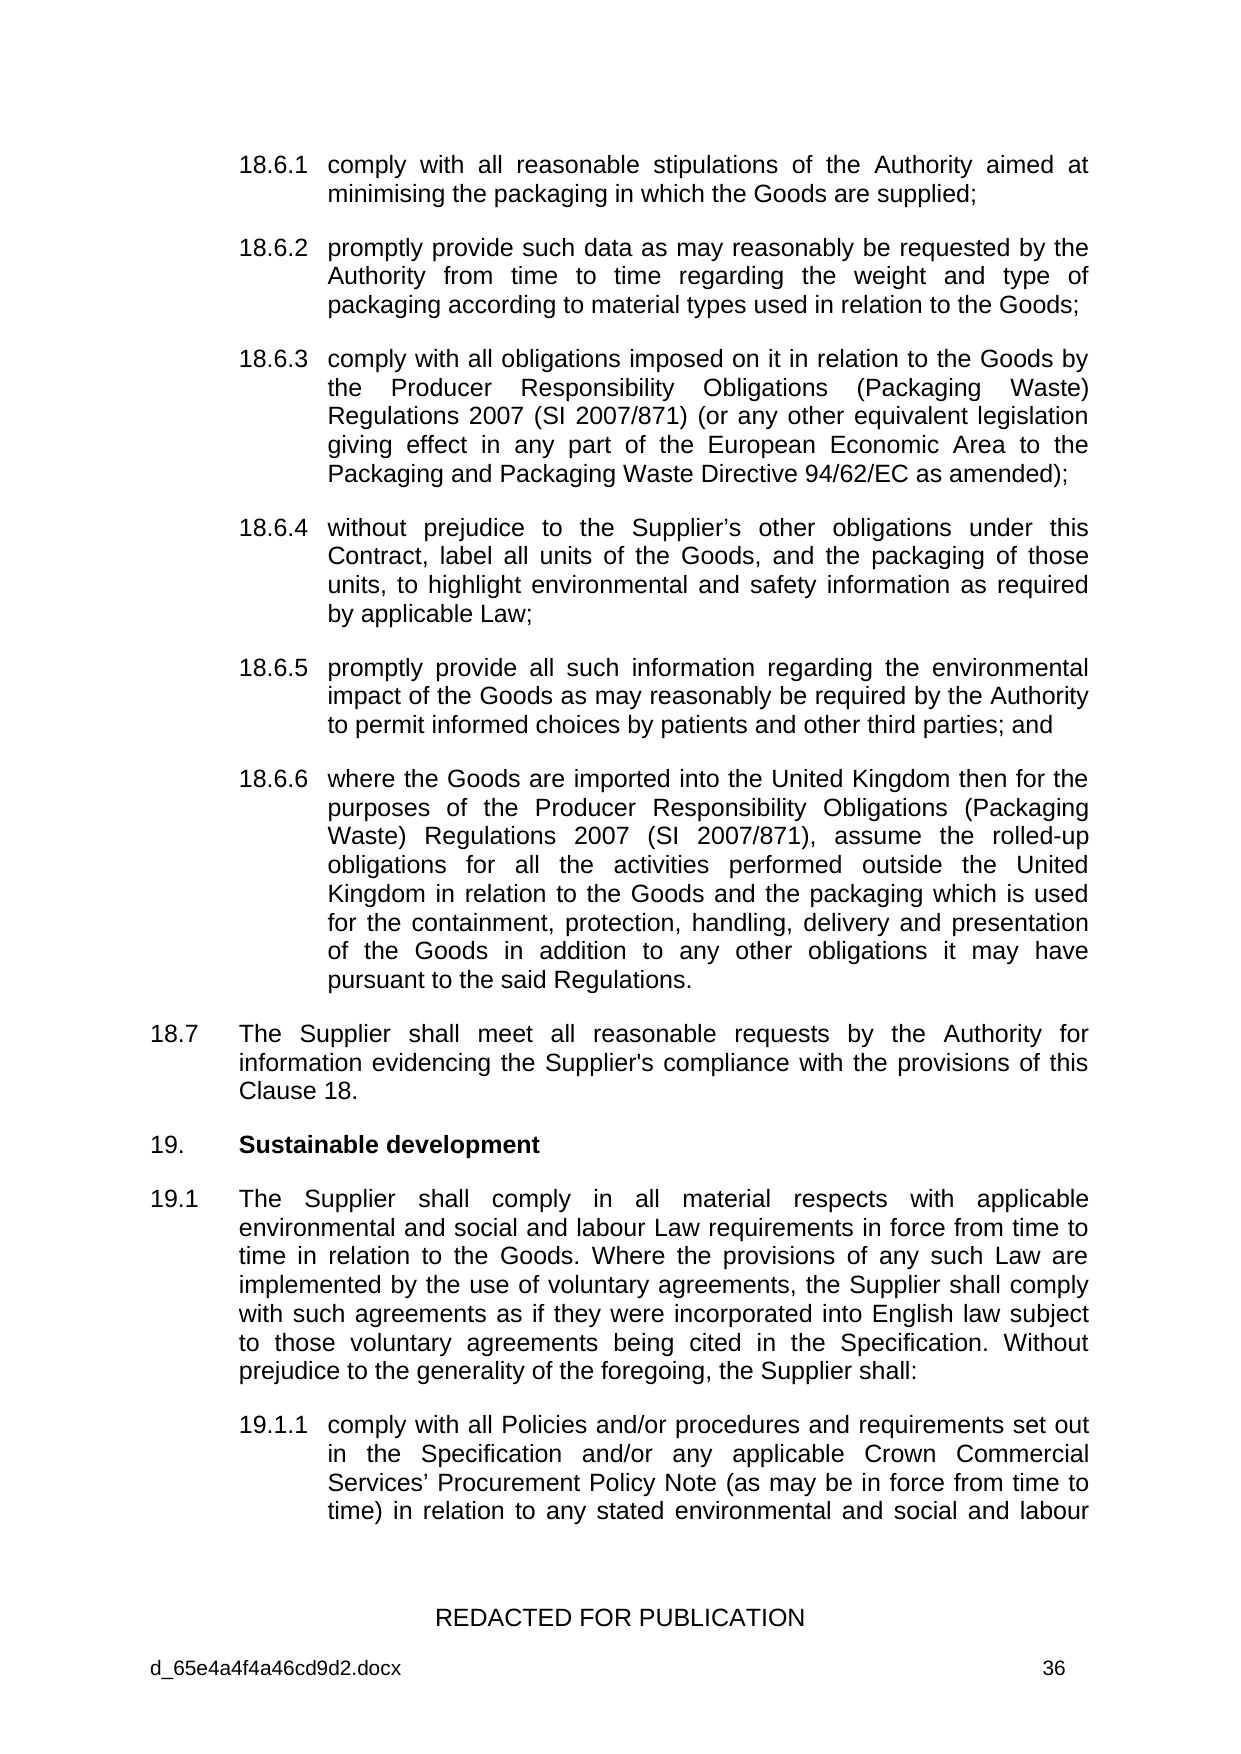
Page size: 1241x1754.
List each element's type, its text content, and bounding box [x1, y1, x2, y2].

text promptly provide all such information regarding the environmental impact of the Goods as may reasonably be required by the Authority to permit informed choices by patients and other third parties; and [239, 652, 1090, 739]
text without prejudice to the Supplier’s other obligations under this Contract, label all units of the Goods, and the packaging of those units, to highlight environmental and safety information as required by applicable Law; [239, 512, 1090, 627]
text Sustainable development [150, 1130, 1090, 1159]
text promptly provide such data as may reasonably be requested by the Authority from time to time regarding the weight and type of packaging according to material types used in relation to the Goods; [239, 232, 1090, 319]
text The Supplier shall comply in all material respects with applicable environmental and social and labour Law requirements in force from time to time in relation to the Goods. Where the provisions of any such Law are implemented by the use of voluntary agreements, the Supplier shall comply with such agreements as if they were incorporated into English law subject to those voluntary agreements being cited in the Specification. Without prejudice to the generality of the foregoing, the Supplier shall: [150, 1184, 1090, 1385]
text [239, 1410, 1090, 1525]
text where the Goods are imported into the United Kingdom then for the purposes of the Producer Responsibility Obligations (Packaging Waste) Regulations 2007 (SI 2007/871), assume the rolled-up obligations for all the activities performed outside the United Kingdom in relation to the Goods and the packaging which is used for the containment, protection, handling, delivery and presentation of the Goods in addition to any other obligations it may have pursuant to the said Regulations. [239, 764, 1090, 994]
text comply with all reasonable stipulations of the Authority aimed at minimising the packaging in which the Goods are supplied; [239, 150, 1090, 207]
text comply with all obligations imposed on it in relation to the Goods by the Producer Responsibility Obligations (Packaging Waste) Regulations 2007 (SI 2007/871) (or any other equivalent legislation giving effect in any part of the European Economic Area to the Packaging and Packaging Waste Directive 94/62/EC as amended); [239, 344, 1090, 487]
text The Supplier shall meet all reasonable requests by the Authority for information evidencing the Supplier's compliance with the provisions of this Clause 18. [150, 1019, 1090, 1105]
